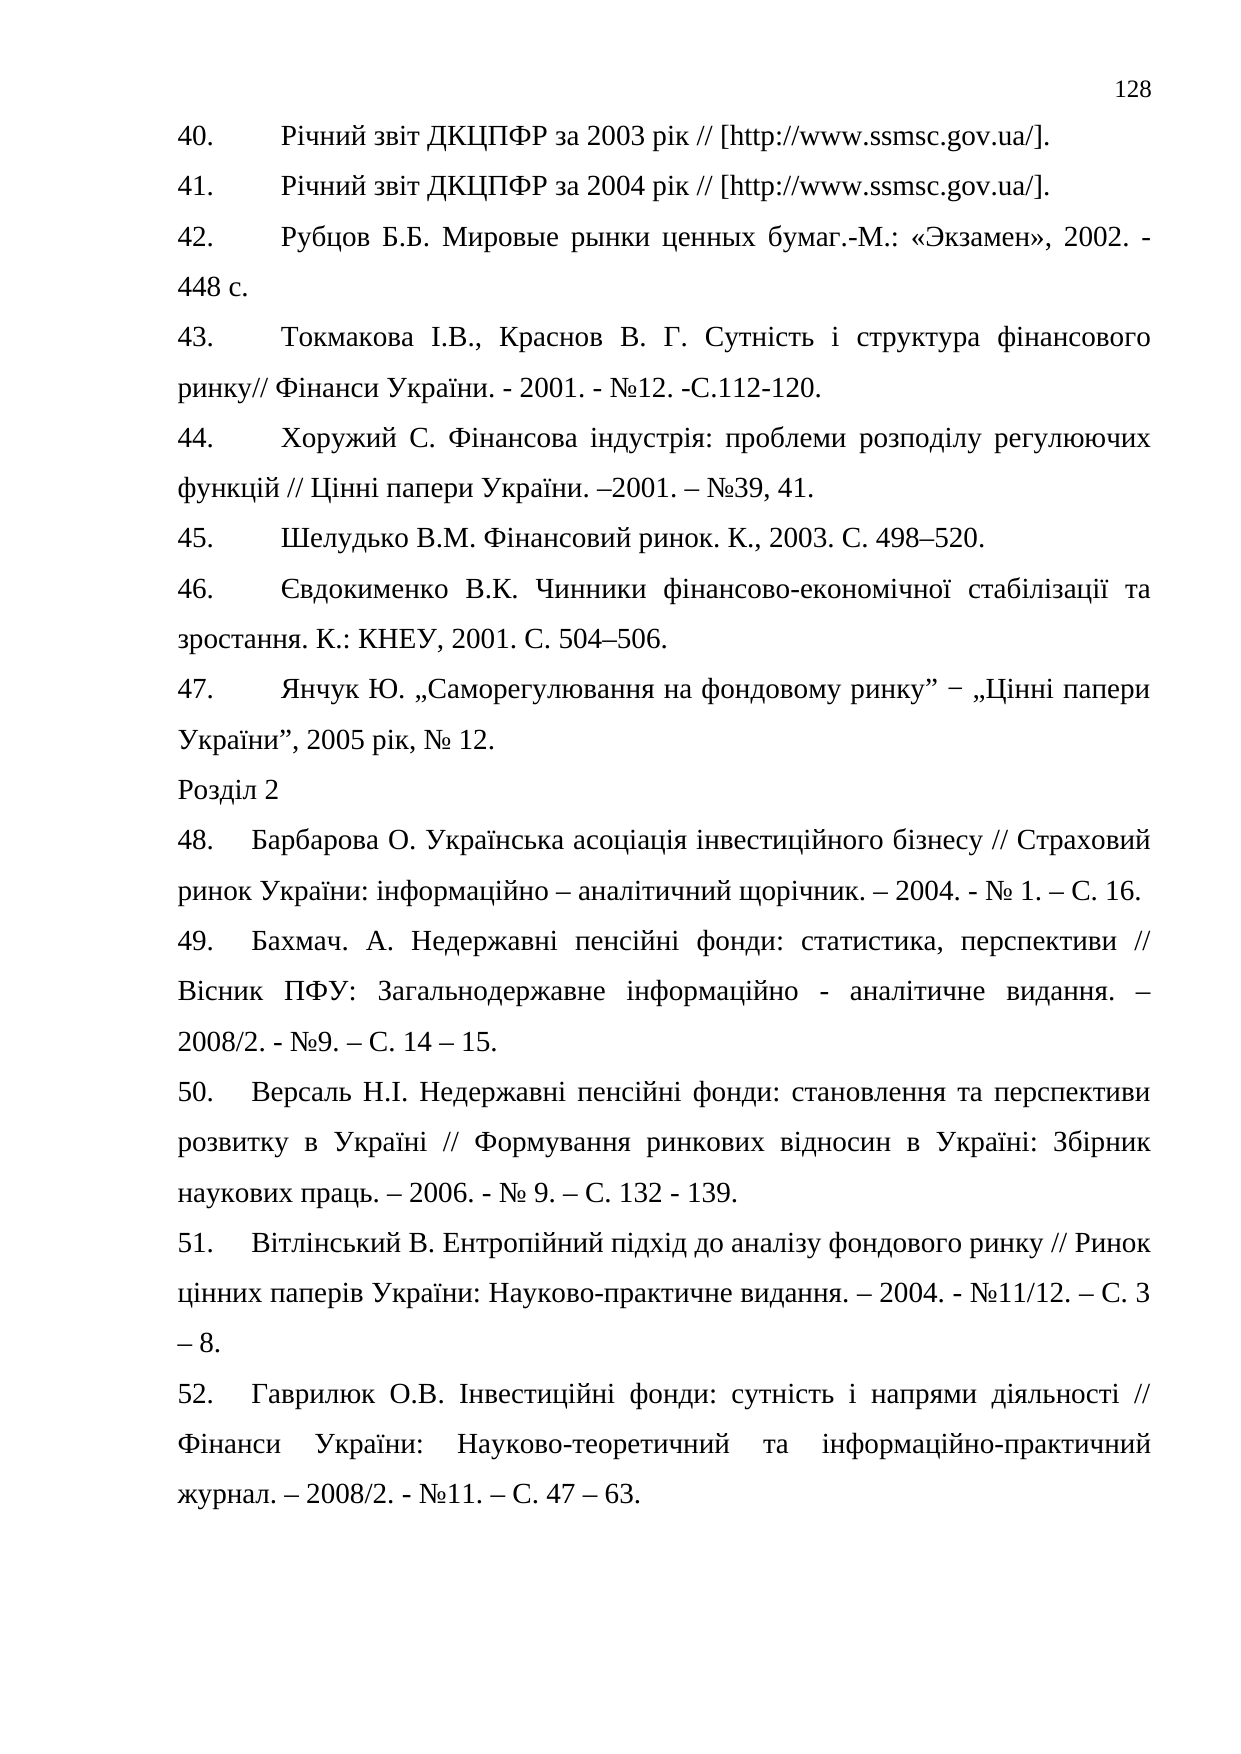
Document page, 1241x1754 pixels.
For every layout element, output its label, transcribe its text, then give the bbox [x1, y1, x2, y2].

text Розділ 2 [177, 772, 1152, 806]
list Річний звіт ДКЦПФР за 2003 рік // [http://www.ssmsc.gov.ua/]. [177, 118, 1152, 152]
list Бахмач. А. Недержавні пенсійні фонди: статистика, перспективи // Вісник ПФУ: Загальнодержавне інформаційно - аналітичне видання. – 2008/2. - №9. – С. 14 – 15. [177, 923, 1152, 1057]
list Гаврилюк О.В. Інвестиційні фонди: сутність і напрями діяльності // Фінанси України: Науково-теоретичний та інформаційно-практичний журнал. – 2008/2. - №11. – С. 47 – 63. [177, 1376, 1152, 1510]
list Хоружий С. Фінансова індустрія: проблеми розподілу регулюючих функцій // Цінні папери України. –2001. – №39, 41. [177, 420, 1152, 504]
list Янчук Ю. „Саморегулювання на фондовому ринку” − „Цінні папери України”, 2005 рік, № 12. [177, 672, 1152, 755]
list Рубцов Б.Б. Мировые рынки ценных бумаг.-М.: «Экзамен», 2002. - 448 с. [177, 219, 1152, 303]
list Шелудько В.М. Фінансовий ринок. К., 2003. С. 498–520. [177, 521, 1152, 554]
list Версаль Н.І. Недержавні пенсійні фонди: становлення та перспективи розвитку в Україні // Формування ринкових відносин в Україні: Збірник наукових праць. – 2006. - № 9. – С. 132 - 139. [177, 1074, 1152, 1208]
list Євдокименко В.К. Чинники фінансово-економічної стабілізації та зростання. К.: КНЕУ, 2001. С. 504–506. [177, 571, 1152, 655]
list Токмакова І.В., Краснов В. Г. Сутність і структура фінансового ринку// Фінанси України. - 2001. - №12. -С.112-120. [177, 319, 1152, 403]
list Вітлінський В. Ентропійний підхід до аналізу фондового ринку // Ринок цінних паперів України: Науково-практичне видання. – 2004. - №11/12. – С. 3 – 8. [177, 1225, 1152, 1359]
list Барбарова О. Українська асоціація інвестиційного бізнесу // Страховий ринок України: інформаційно – аналітичний щорічник. – 2004. - № 1. – С. 16. [177, 822, 1152, 906]
list Річний звіт ДКЦПФР за 2004 рік // [http://www.ssmsc.gov.ua/]. [177, 168, 1152, 202]
